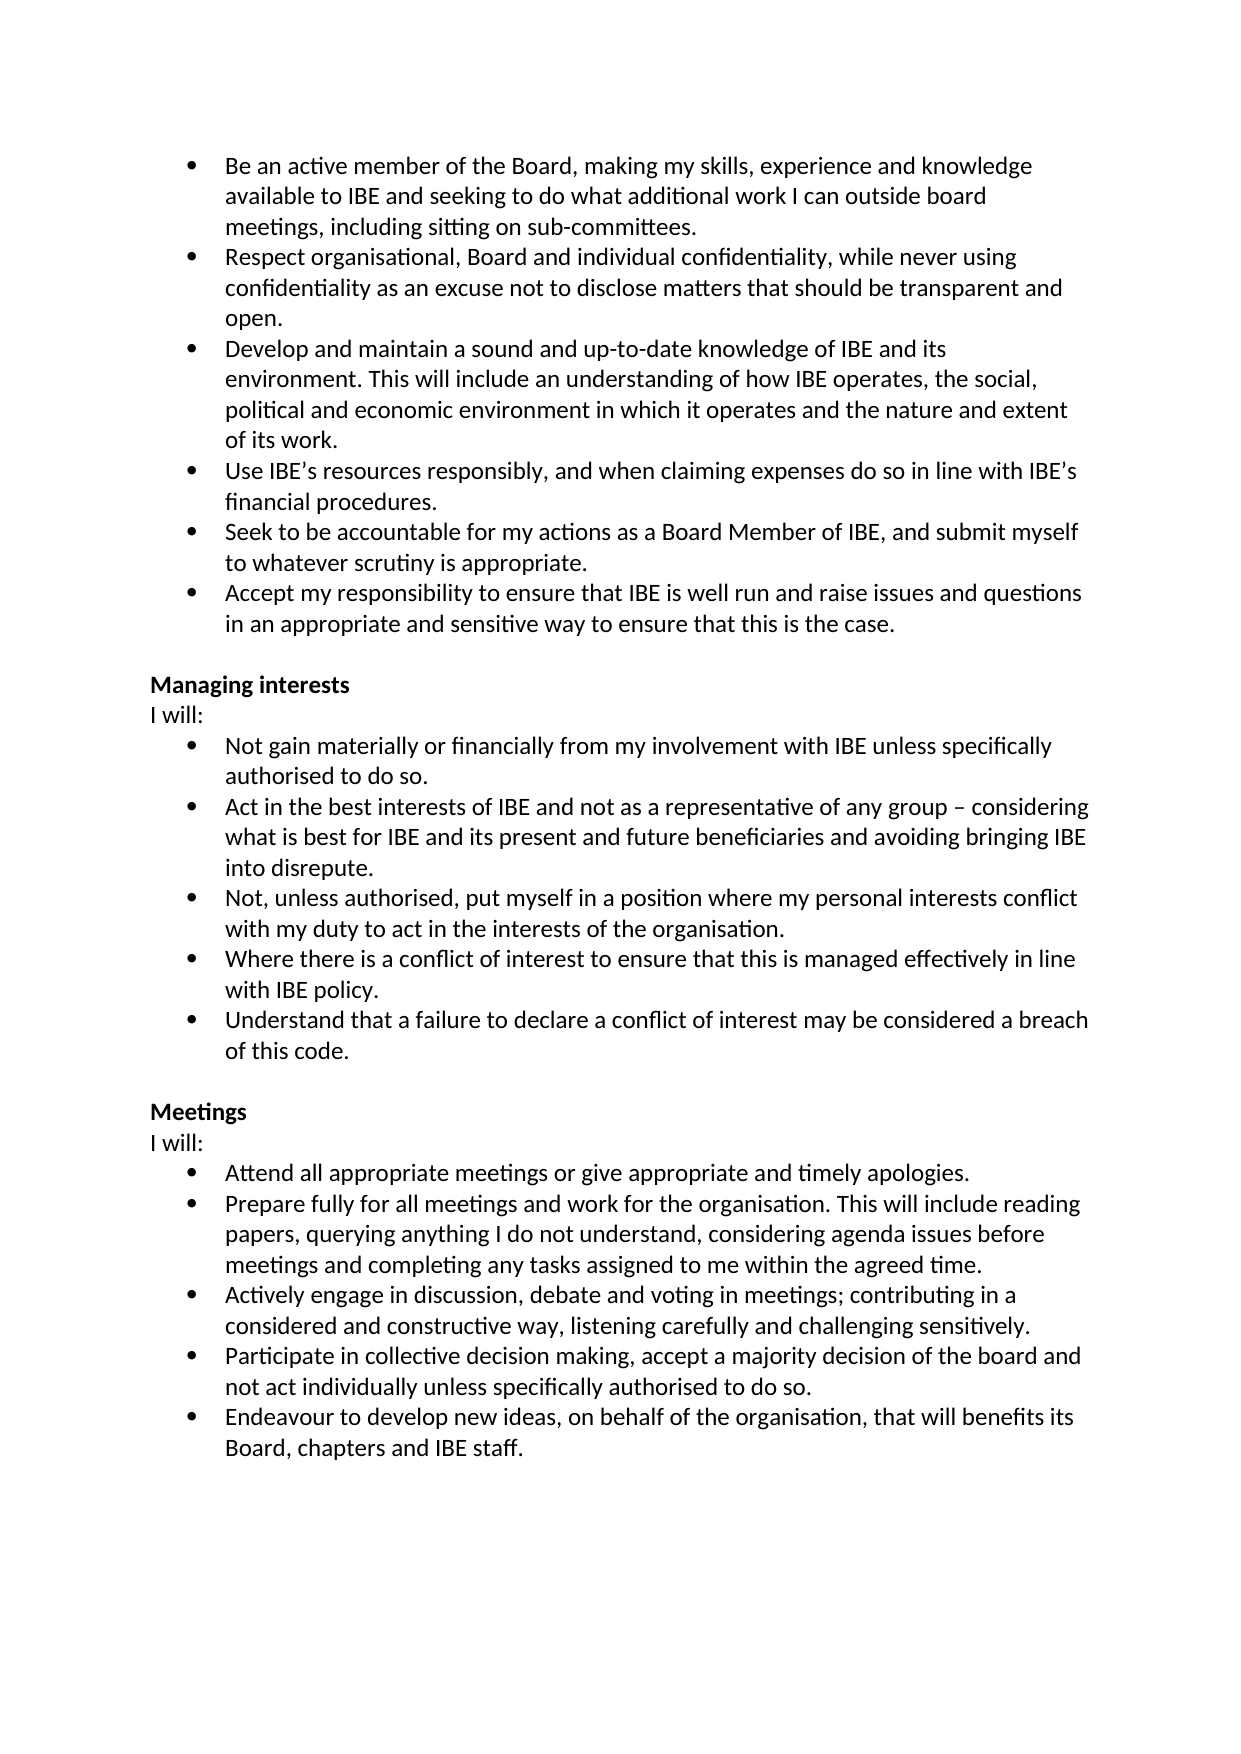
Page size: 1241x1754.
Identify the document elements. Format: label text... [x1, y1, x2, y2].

text I will: [150, 699, 1090, 730]
list Where there is a conflict of interest to ensure that this is managed effectively in line with IBE policy. [187, 943, 1090, 1004]
list Actively engage in discussion, debate and voting in meetings; contributing in a considered and constructive way, listening carefully and challenging sensitively. [187, 1279, 1090, 1340]
list Be an active member of the Board, making my skills, experience and knowledge available to IBE and seeking to do what additional work I can outside board meetings, including sitting on sub-committees. [187, 150, 1090, 242]
list Participate in collective decision making, accept a majority decision of the board and not act individually unless specifically authorised to do so. [187, 1340, 1090, 1401]
text Managing interests [150, 669, 1090, 699]
text Meetings [150, 1096, 1090, 1127]
list Accept my responsibility to ensure that IBE is well run and raise issues and questions in an appropriate and sensitive way to ensure that this is the case. [187, 577, 1090, 638]
list Prepare fully for all meetings and work for the organisation. This will include reading papers, querying anything I do not understand, considering agenda issues before meetings and completing any tasks assigned to me within the agreed time. [187, 1188, 1090, 1279]
list Understand that a failure to declare a conflict of interest may be considered a breach of this code. [187, 1004, 1090, 1066]
list Endeavour to develop new ideas, on behalf of the organisation, that will benefits its Board, chapters and IBE staff. [187, 1401, 1090, 1462]
list Seek to be accountable for my actions as a Board Member of IBE, and submit myself to whatever scrutiny is appropriate. [187, 516, 1090, 577]
list Attend all appropriate meetings or give appropriate and timely apologies. [187, 1157, 1090, 1188]
list Use IBE’s resources responsibly, and when claiming expenses do so in line with IBE’s financial procedures. [187, 455, 1090, 516]
text I will: [150, 1127, 1090, 1157]
list Not, unless authorised, put myself in a position where my personal interests conflict with my duty to act in the interests of the organisation. [187, 882, 1090, 943]
list Act in the best interests of IBE and not as a representative of any group – considering what is best for IBE and its present and future beneficiaries and avoiding bringing IBE into disrepute. [187, 791, 1090, 882]
list Not gain materially or financially from my involvement with IBE unless specifically authorised to do so. [187, 730, 1090, 791]
list Develop and maintain a sound and up-to-date knowledge of IBE and its environment. This will include an understanding of how IBE operates, the social, political and economic environment in which it operates and the nature and extent of its work. [187, 333, 1090, 455]
list Respect organisational, Board and individual confidentiality, while never using confidentiality as an excuse not to disclose matters that should be transparent and open. [187, 242, 1090, 333]
